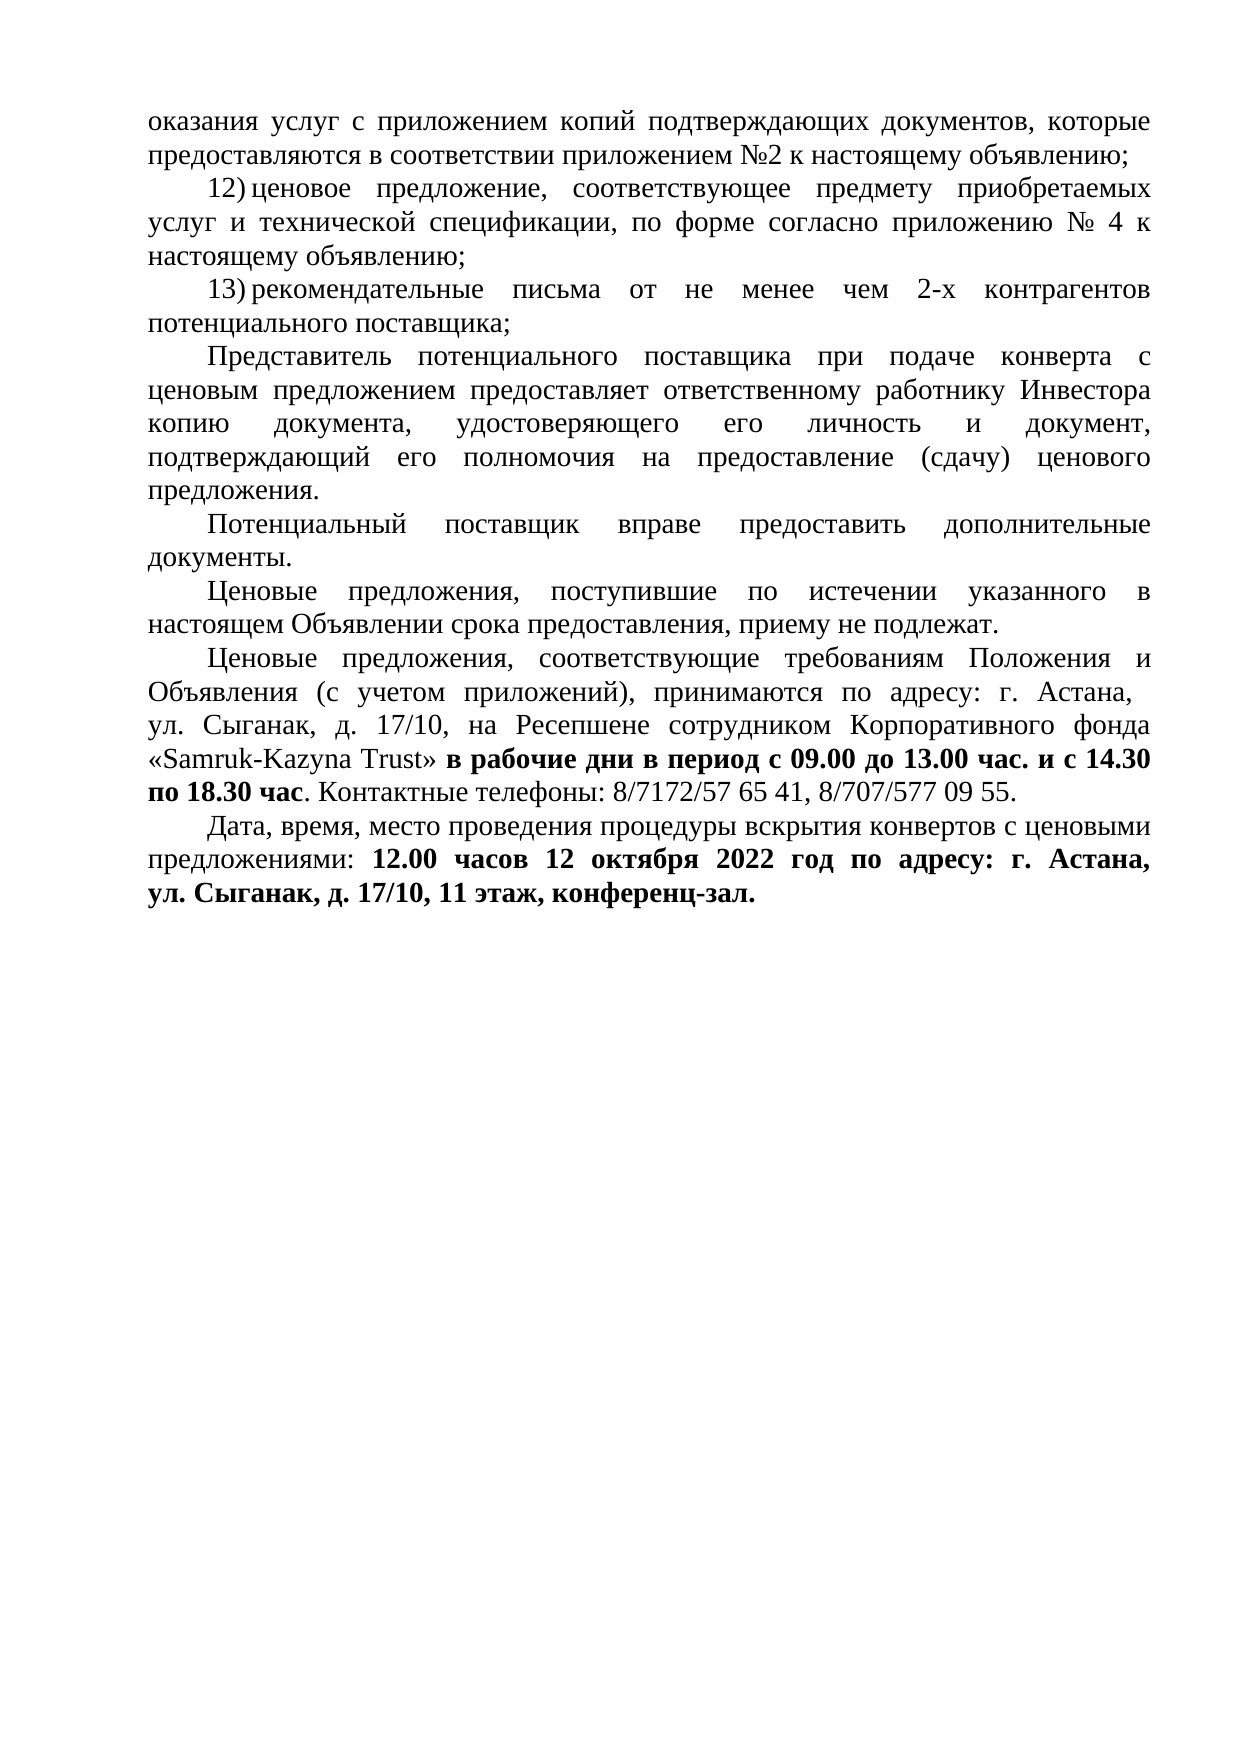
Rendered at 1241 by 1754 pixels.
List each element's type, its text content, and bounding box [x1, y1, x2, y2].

text Дата, время, место проведения процедуры вскрытия конвертов с ценовыми предложениями: 12.00 часов 12 октября 2022 год по адресу: г. Астана, ул. Сыганак, д. 17/10, 11 этаж, конференц-зал. [148, 808, 1152, 908]
list рекомендательные письма от не менее чем 2-х контрагентов потенциального поставщика; [148, 271, 1152, 338]
text Представитель потенциального поставщика при подаче конверта с ценовым предложением предоставляет ответственному работнику Инвестора копию документа, удостоверяющего его личность и документ, подтверждающий его полномочия на предоставление (сдачу) ценового предложения. [148, 338, 1152, 506]
text Ценовые предложения, соответствующие требованиям Положения и Объявления (с учетом приложений), принимаются по адресу: г. Астана, ул. Сыганак, д. 17/10, на Ресепшене сотрудником Корпоративного фонда «Samruk-Kazyna Trust» в рабочие дни в период с 09.00 до 13.00 час. и с 14.30 по 18.30 час. Контактные телефоны: 8/7172/57 65 41, 8/707/577 09 55. [148, 640, 1152, 808]
text Ценовые предложения, поступившие по истечении указанного в настоящем Объявлении срока предоставления, приему не подлежат. [148, 573, 1152, 640]
list ценовое предложение, соответствующее предмету приобретаемых услуг и технической спецификации, по форме согласно приложению № 4 к настоящему объявлению; [148, 171, 1152, 271]
text Потенциальный поставщик вправе предоставить дополнительные документы. [148, 506, 1152, 573]
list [148, 103, 1152, 171]
